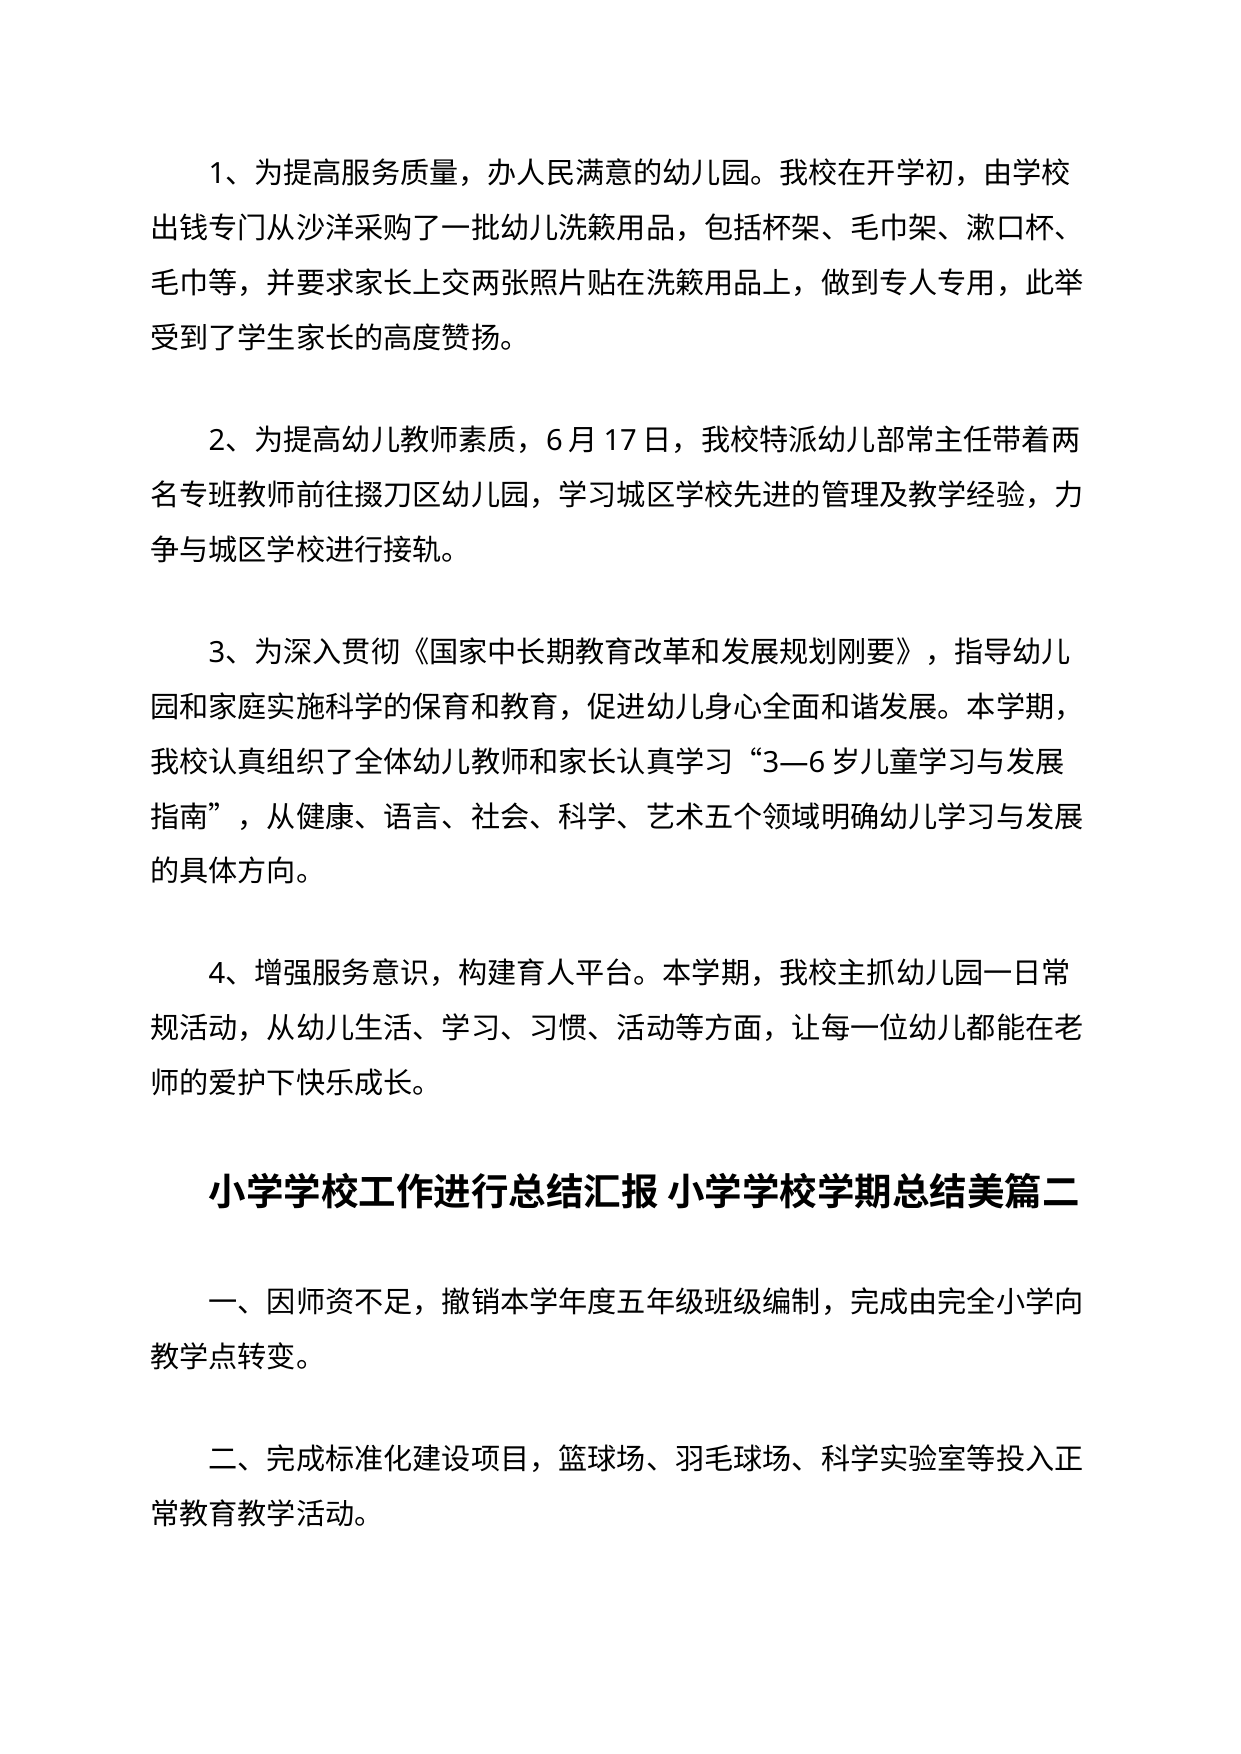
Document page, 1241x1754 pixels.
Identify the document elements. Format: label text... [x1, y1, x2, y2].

text 4、增强服务意识，构建育人平台。本学期，我校主抓幼儿园一日常规活动，从幼儿生活、学习、习惯、活动等方面，让每一位幼儿都能在老师的爱护下快乐成长。 [150, 950, 1090, 1102]
text 一、因师资不足，撤销本学年度五年级班级编制，完成由完全小学向教学点转变。 [150, 1279, 1090, 1376]
text 1、为提高服务质量，办人民满意的幼儿园。我校在开学初，由学校出钱专门从沙洋采购了一批幼儿洗簌用品，包括杯架、毛巾架、漱口杯、毛巾等，并要求家长上交两张照片贴在洗簌用品上，做到专人专用，此举受到了学生家长的高度赞扬。 [150, 150, 1090, 357]
text 3、为深入贯彻《国家中长期教育改革和发展规划刚要》，指导幼儿园和家庭实施科学的保育和教育，促进幼儿身心全面和谐发展。本学期，我校认真组织了全体幼儿教师和家长认真学习“3—6岁儿童学习与发展指南”，从健康、语言、社会、科学、艺术五个领域明确幼儿学习与发展的具体方向。 [150, 628, 1090, 890]
text 小学学校工作进行总结汇报 小学学校学期总结美篇二 [150, 1161, 1090, 1216]
text 2、为提高幼儿教师素质，6月17日，我校特派幼儿部常主任带着两名专班教师前往掇刀区幼儿园，学习城区学校先进的管理及教学经验，力争与城区学校进行接轨。 [150, 417, 1090, 569]
text 二、完成标准化建设项目，篮球场、羽毛球场、科学实验室等投入正常教育教学活动。 [150, 1436, 1090, 1533]
